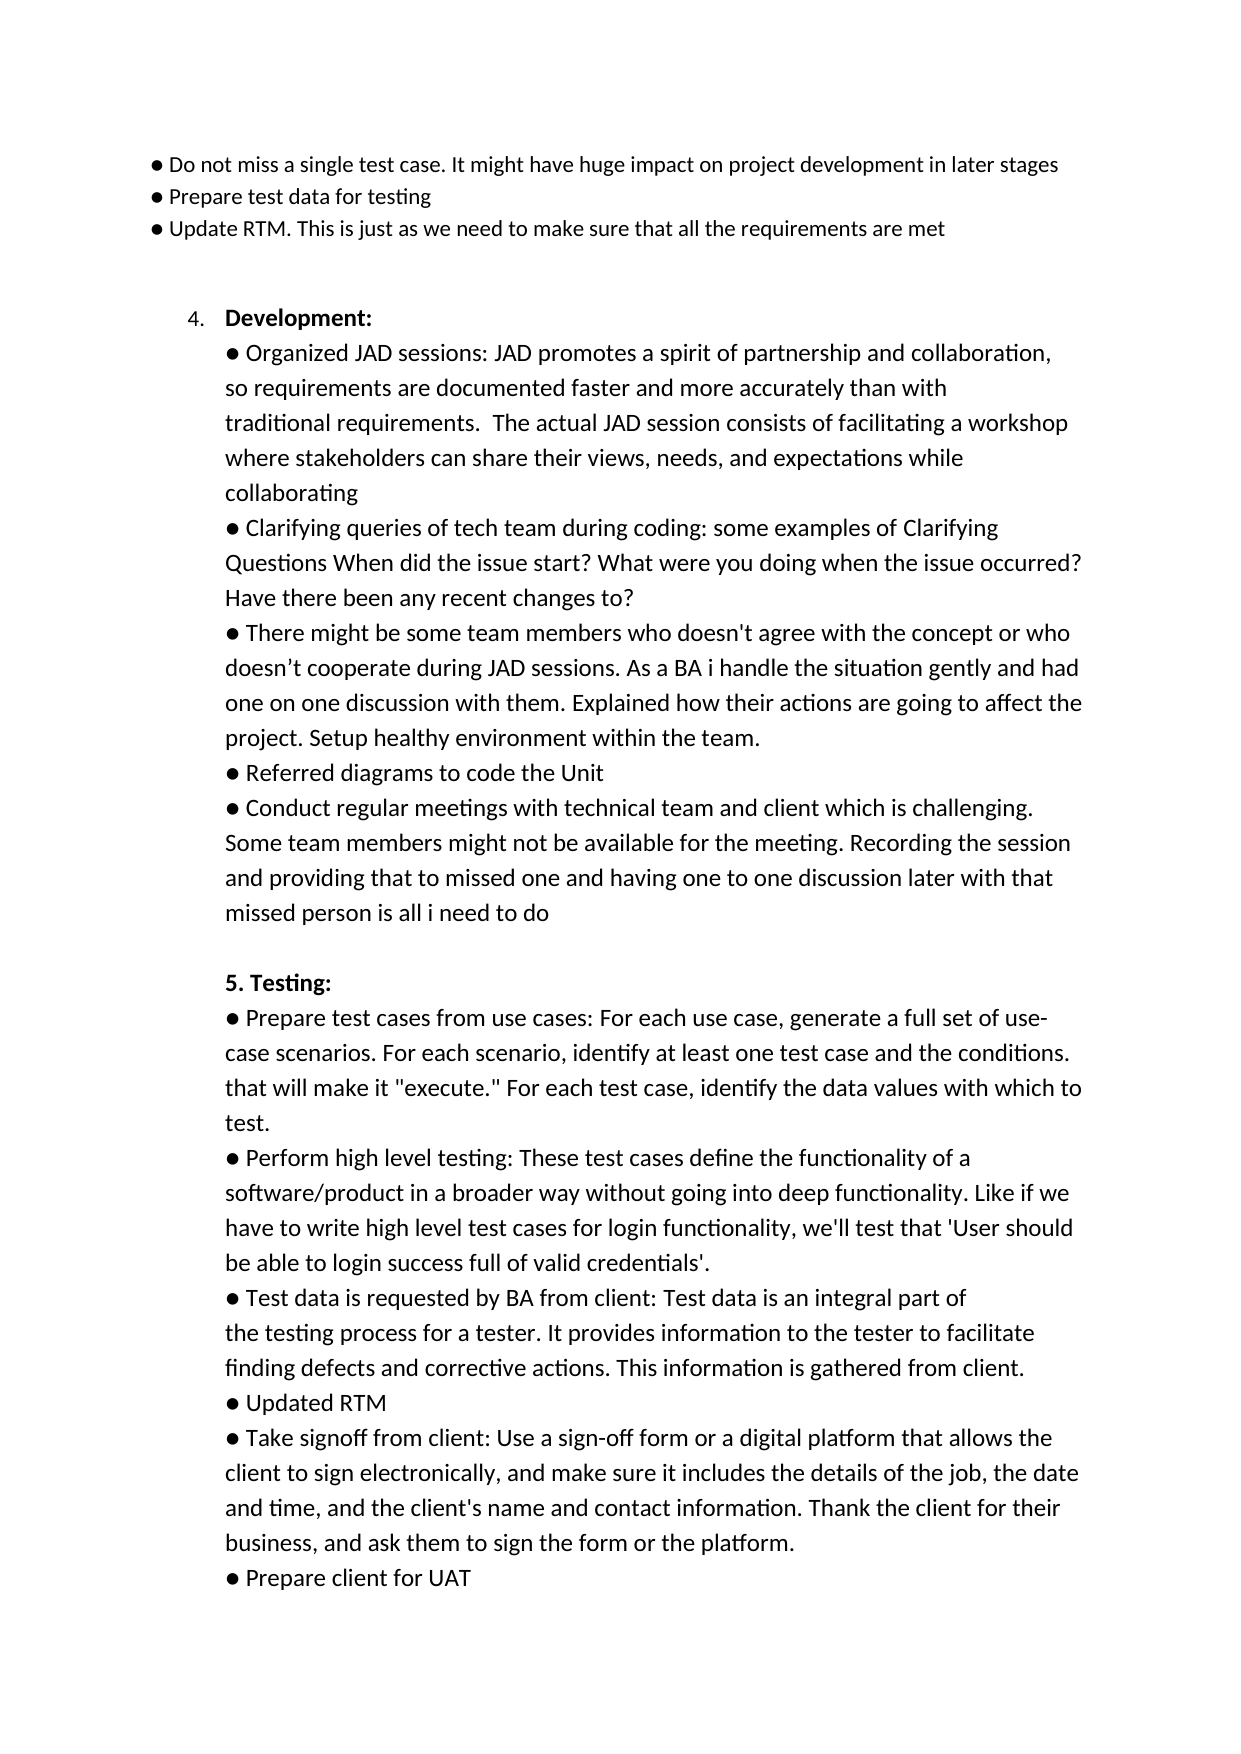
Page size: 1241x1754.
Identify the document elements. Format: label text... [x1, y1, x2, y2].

text ● Prepare test data for testing [150, 182, 1090, 210]
text ● Update RTM. This is just as we need to make sure that all the requirements are met [150, 214, 1090, 242]
list ● Test data is requested by BA from client: Test data is an integral part of the testing process for a tester. It provides information to the tester to facilitate finding defects and corrective actions. This information is gathered from client. [225, 1282, 1090, 1383]
list 5. Testing: [225, 967, 1090, 998]
list ● There might be some team members who doesn't agree with the concept or who doesn’t cooperate during JAD sessions. As a BA i handle the situation gently and had one on one discussion with them. Explained how their actions are going to affect the project. Setup healthy environment within the team. [225, 617, 1090, 753]
list ● Take signoff from client: Use a sign-off form or a digital platform that allows the client to sign electronically, and make sure it includes the details of the job, the date and time, and the client's name and contact information. Thank the client for their business, and ask them to sign the form or the platform. [225, 1422, 1090, 1558]
list ● Referred diagrams to code the Unit [225, 757, 1090, 788]
text ● Do not miss a single test case. It might have huge impact on project development in later stages [150, 150, 1090, 178]
list ● Prepare client for UAT [225, 1562, 1090, 1593]
list ● Organized JAD sessions: JAD promotes a spirit of partnership and collaboration, so requirements are documented faster and more accurately than with traditional requirements. The actual JAD session consists of facilitating a workshop where stakeholders can share their views, needs, and expectations while collaborating [225, 337, 1090, 508]
list ● Conduct regular meetings with technical team and client which is challenging. Some team members might not be available for the meeting. Recording the session and providing that to missed one and having one to one discussion later with that missed person is all i need to do [225, 792, 1090, 928]
list Development: [187, 302, 1090, 333]
list ● Clarifying queries of tech team during coding: some examples of Clarifying Questions When did the issue start? What were you doing when the issue occurred? Have there been any recent changes to? [225, 512, 1090, 613]
list ● Updated RTM [225, 1387, 1090, 1418]
list ● Prepare test cases from use cases: For each use case, generate a full set of use-case scenarios. For each scenario, identify at least one test case and the conditions. that will make it "execute." For each test case, identify the data values with which to test. [225, 1002, 1090, 1138]
list ● Perform high level testing: These test cases define the functionality of a software/product in a broader way without going into deep functionality. Like if we have to write high level test cases for login functionality, we'll test that 'User should be able to login success full of valid credentials'. [225, 1142, 1090, 1278]
